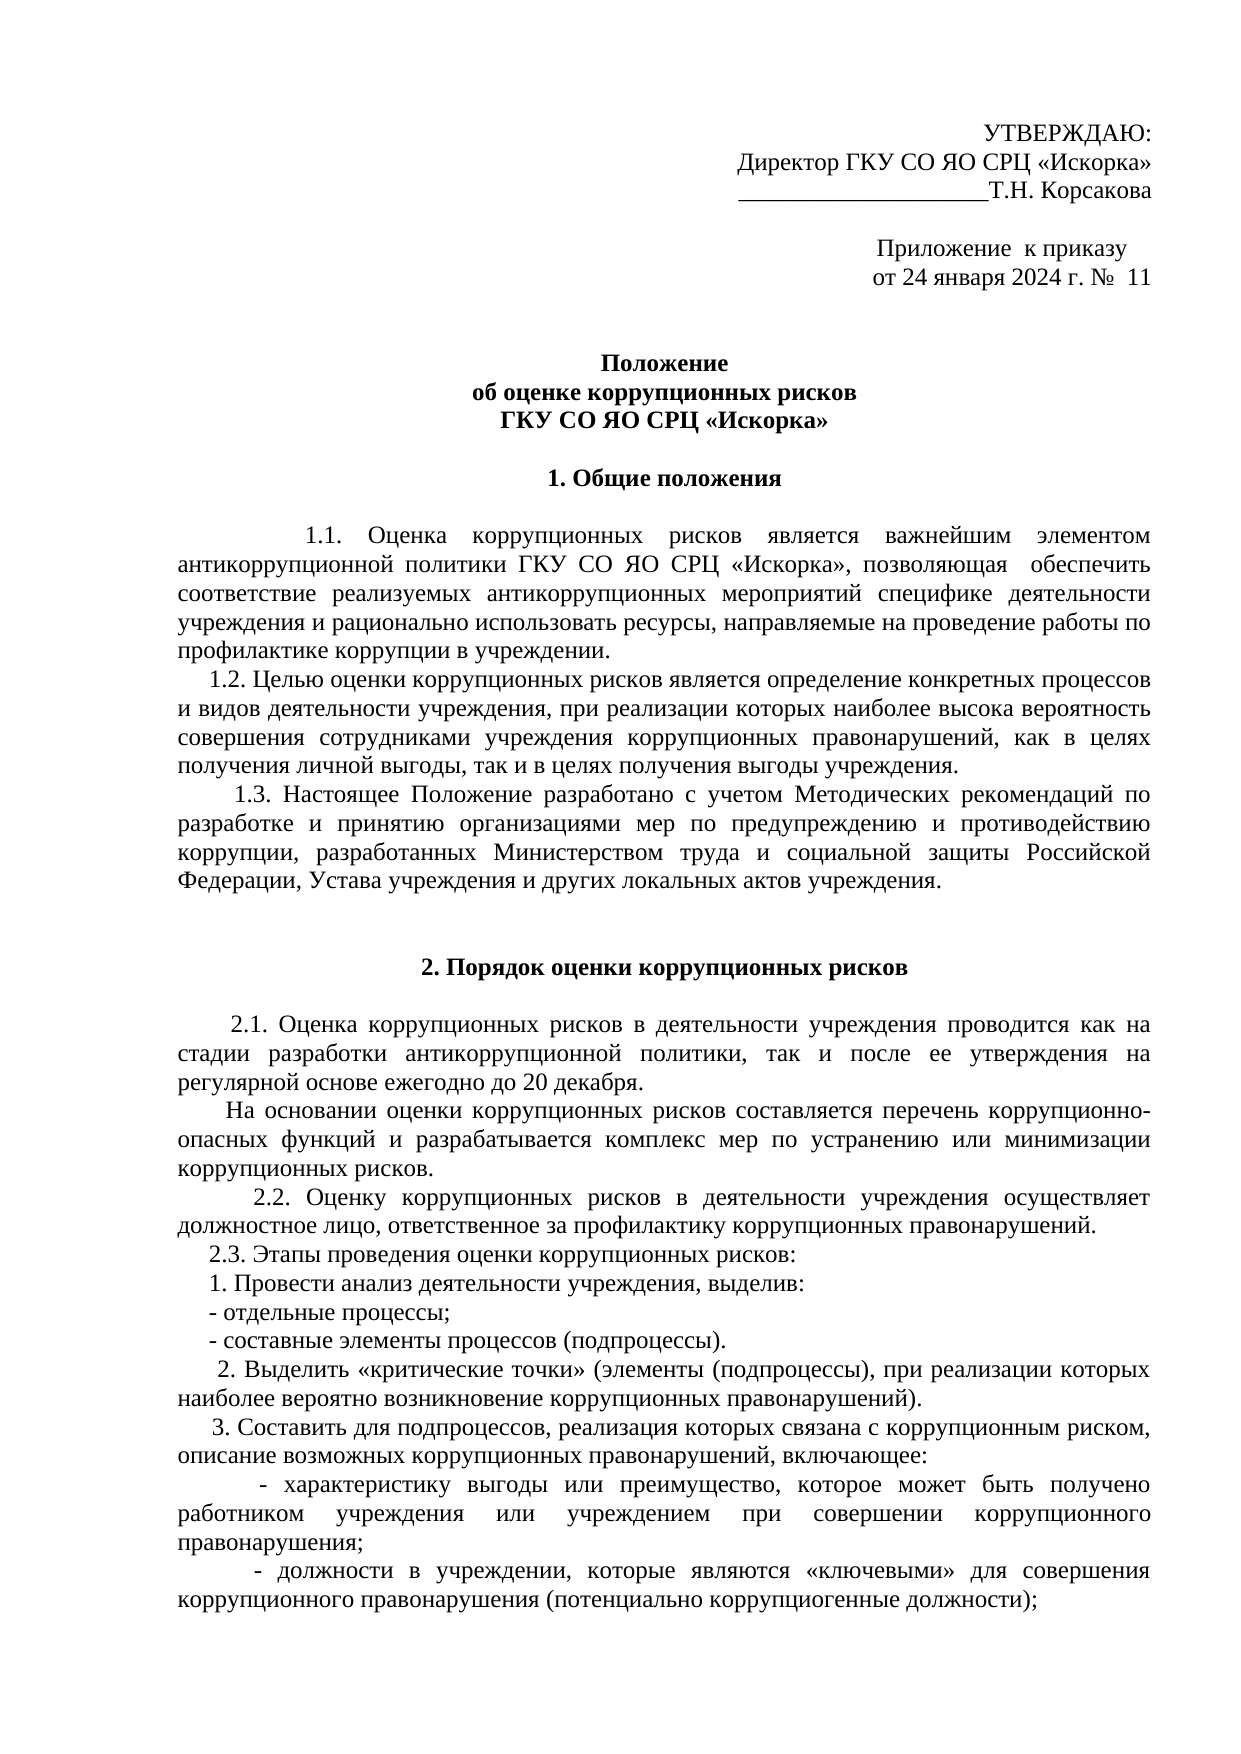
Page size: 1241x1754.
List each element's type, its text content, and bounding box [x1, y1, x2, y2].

text УТВЕРЖДАЮ: [177, 118, 1152, 147]
text Директор ГКУ СО ЯО СРЦ «Искорка» [177, 147, 1152, 176]
text 1.3. Настоящее Положение разработано с учетом Методических рекомендаций по разработке и принятию организациями мер по предупреждению и противодействию коррупции, разработанных Министерством труда и социальной защиты Российской Федерации, Устава учреждения и других локальных актов учреждения. [177, 779, 1152, 894]
text 2.3. Этапы проведения оценки коррупционных рисков: [177, 1239, 1152, 1268]
text ГКУ СО ЯО СРЦ «Искорка» [177, 406, 1152, 434]
text 3. Составить для подпроцессов, реализация которых связана с коррупционным риском, описание возможных коррупционных правонарушений, включающее: [177, 1412, 1152, 1469]
text 2. Порядок оценки коррупционных рисков [177, 952, 1152, 981]
text 1. Общие положения [177, 463, 1152, 492]
text 2. Выделить «критические точки» (элементы (подпроцессы), при реализации которых наиболее вероятно возникновение коррупционных правонарушений). [177, 1354, 1152, 1412]
text 2.1. Оценка коррупционных рисков в деятельности учреждения проводится как на стадии разработки антикоррупционной политики, так и после ее утверждения на регулярной основе ежегодно до 20 декабря. [177, 1009, 1152, 1096]
text - составные элементы процессов (подпроцессы). [177, 1326, 1152, 1354]
text - характеристику выгоды или преимущество, которое может быть получено работником учреждения или учреждением при совершении коррупционного правонарушения; [177, 1469, 1152, 1556]
text 1. Провести анализ деятельности учреждения, выделив: [177, 1268, 1152, 1297]
text ____________________Т.Н. Корсакова [177, 176, 1152, 204]
text Приложение к приказу [177, 233, 1152, 262]
text об оценке коррупционных рисков [177, 377, 1152, 406]
text 1.2. Целью оценки коррупционных рисков является определение конкретных процессов и видов деятельности учреждения, при реализации которых наиболее высока вероятность совершения сотрудниками учреждения коррупционных правонарушений, как в целях получения личной выгоды, так и в целях получения выгоды учреждения. [177, 664, 1152, 779]
text На основании оценки коррупционных рисков составляется перечень коррупционно-опасных функций и разрабатывается комплекс мер по устранению или минимизации коррупционных рисков. [177, 1096, 1152, 1182]
text 1.1. Оценка коррупционных рисков является важнейшим элементом антикоррупционной политики ГКУ СО ЯО СРЦ «Искорка», позволяющая обеспечить соответствие реализуемых антикоррупционных мероприятий специфике деятельности учреждения и рационально использовать ресурсы, направляемые на проведение работы по профилактике коррупции в учреждении. [177, 521, 1152, 664]
text - должности в учреждении, которые являются «ключевыми» для совершения коррупционного правонарушения (потенциально коррупциогенные должности); [177, 1556, 1152, 1613]
text 2.2. Оценку коррупционных рисков в деятельности учреждения осуществляет должностное лицо, ответственное за профилактику коррупционных правонарушений. [177, 1182, 1152, 1239]
text от 24 января 2024 г. № 11 [177, 262, 1152, 291]
text - отдельные процессы; [177, 1297, 1152, 1326]
text Положение [177, 348, 1152, 377]
